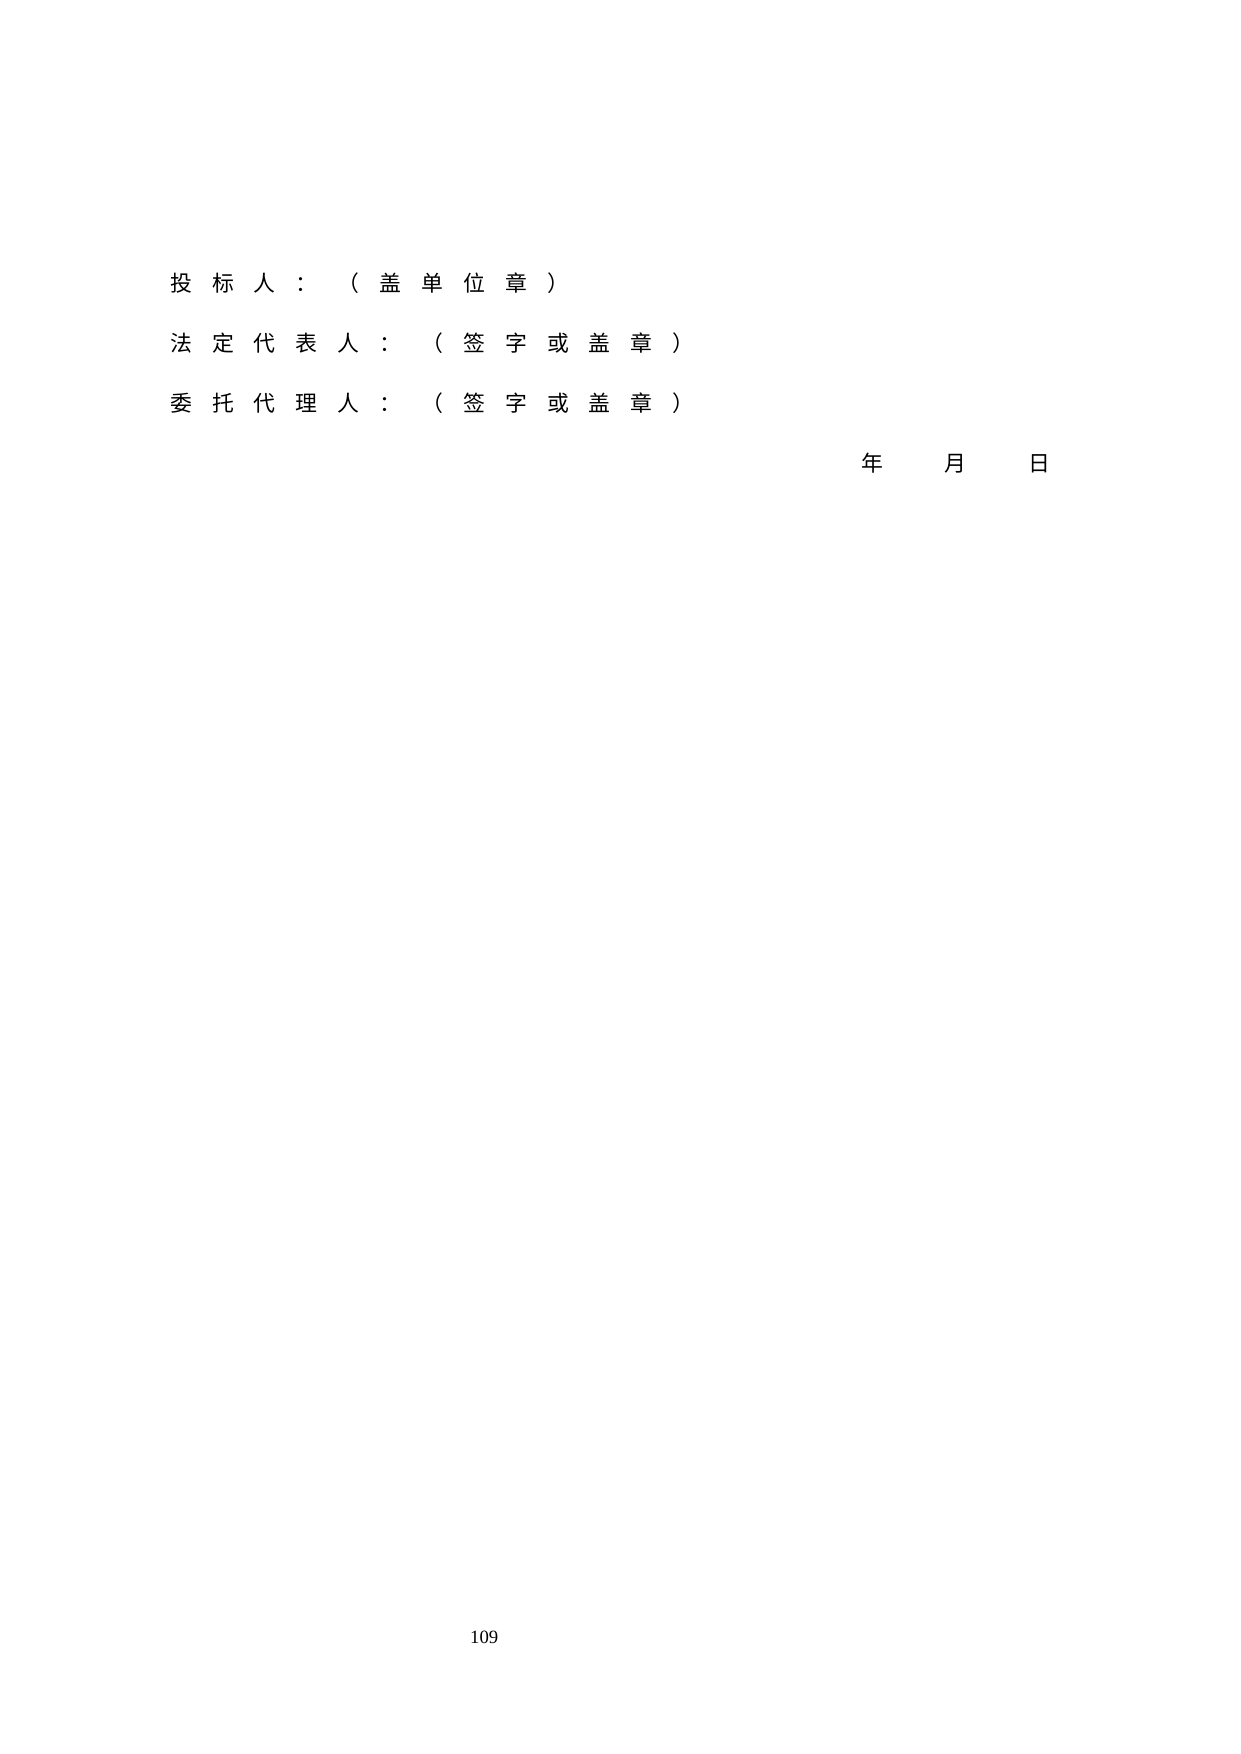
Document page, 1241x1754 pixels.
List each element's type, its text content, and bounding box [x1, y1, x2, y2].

text 年 月 日 [361, 431, 1070, 491]
text 委托代理人：（签字或盖章） [170, 372, 1070, 431]
text 投标人：（盖单位章） [170, 252, 1070, 312]
text 法定代表人：（签字或盖章） [170, 312, 1070, 372]
